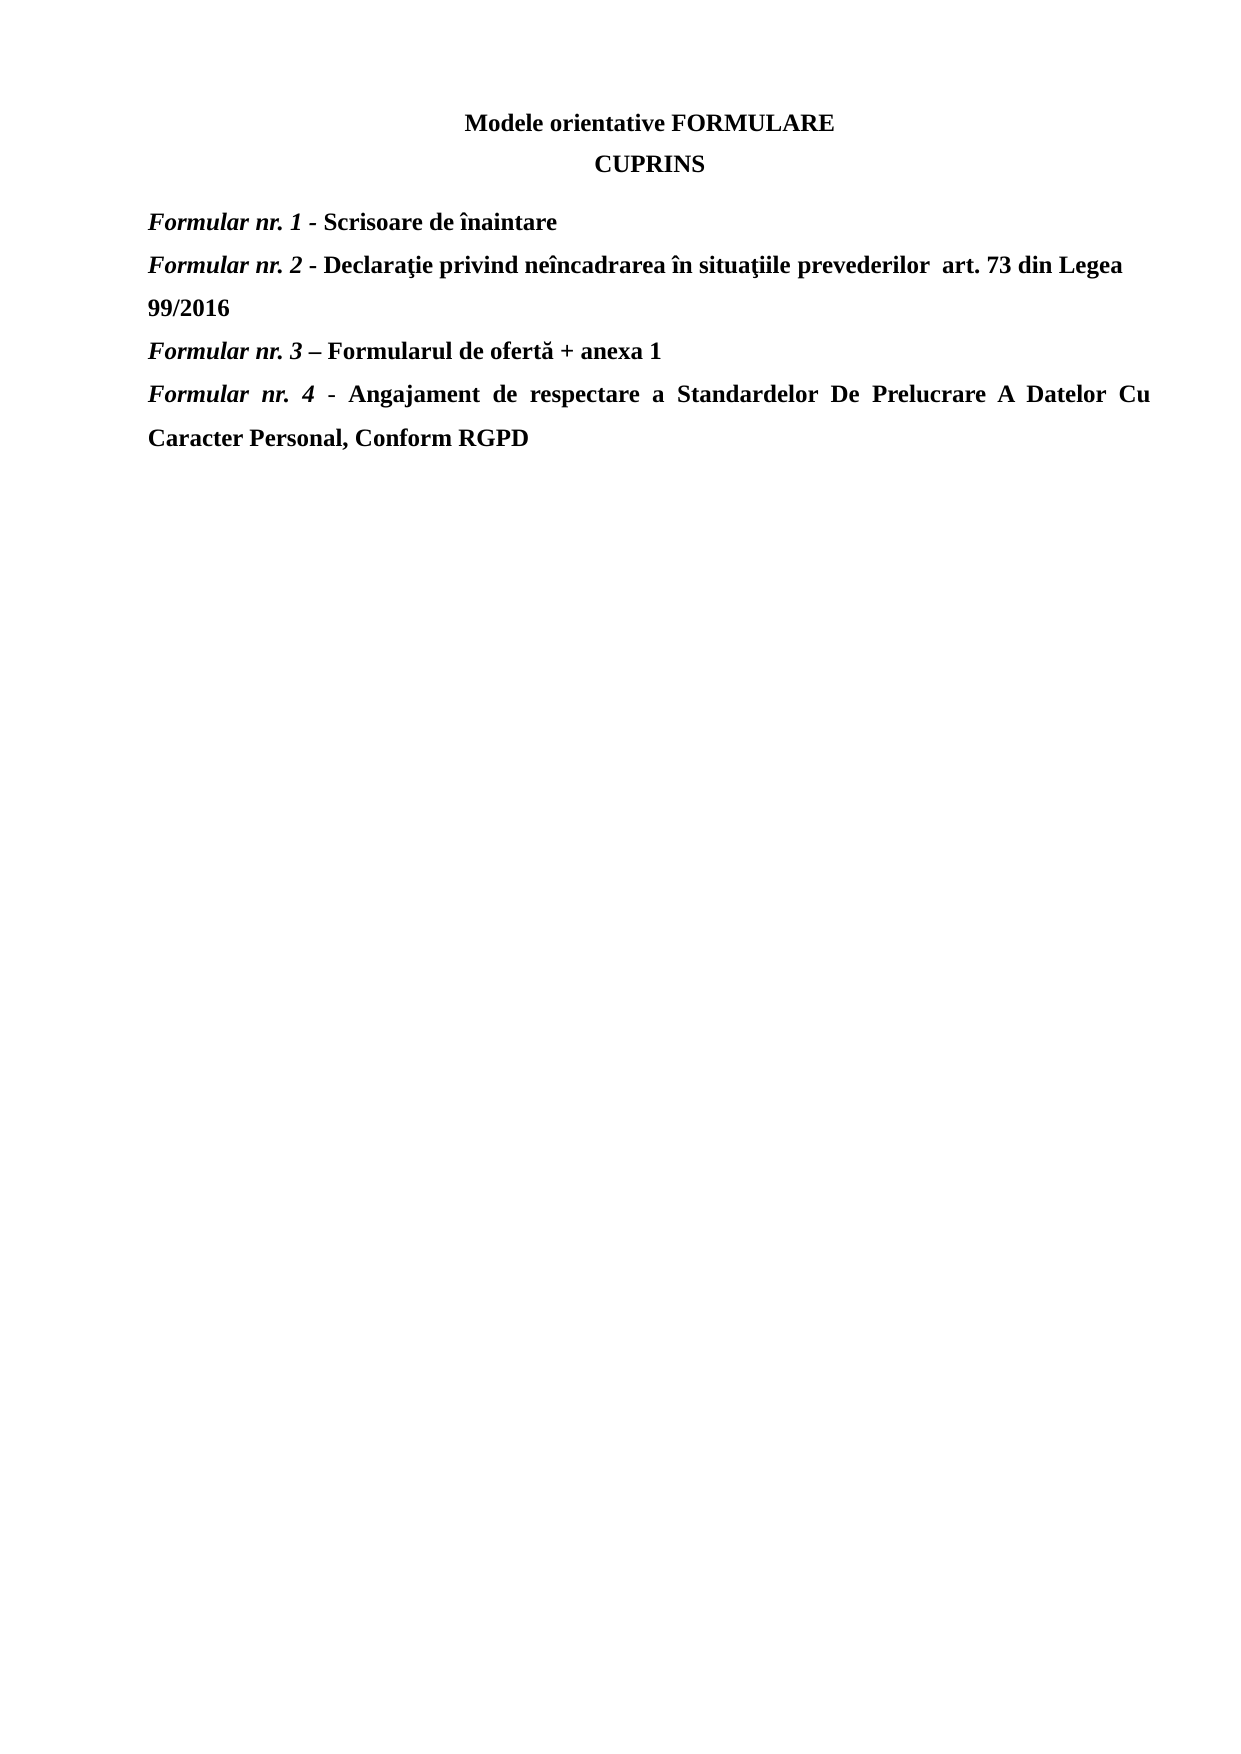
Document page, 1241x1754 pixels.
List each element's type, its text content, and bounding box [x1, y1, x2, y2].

text Formular nr. 1 - Scrisoare de înaintare [148, 207, 1152, 236]
text CUPRINS [148, 149, 1152, 178]
text Formular nr. 2 - Declaraţie privind neîncadrarea în situaţiile prevederilor art. 73 din Legea 99/2016 [148, 250, 1152, 322]
text Formular nr. 4 - Angajament de respectare a Standardelor De Prelucrare A Datelor Cu Caracter Personal, Conform RGPD [148, 379, 1152, 451]
text Modele orientative FORMULARE [148, 108, 1152, 137]
text Formular nr. 3 – Formularul de ofertă + anexa 1 [148, 336, 1152, 365]
